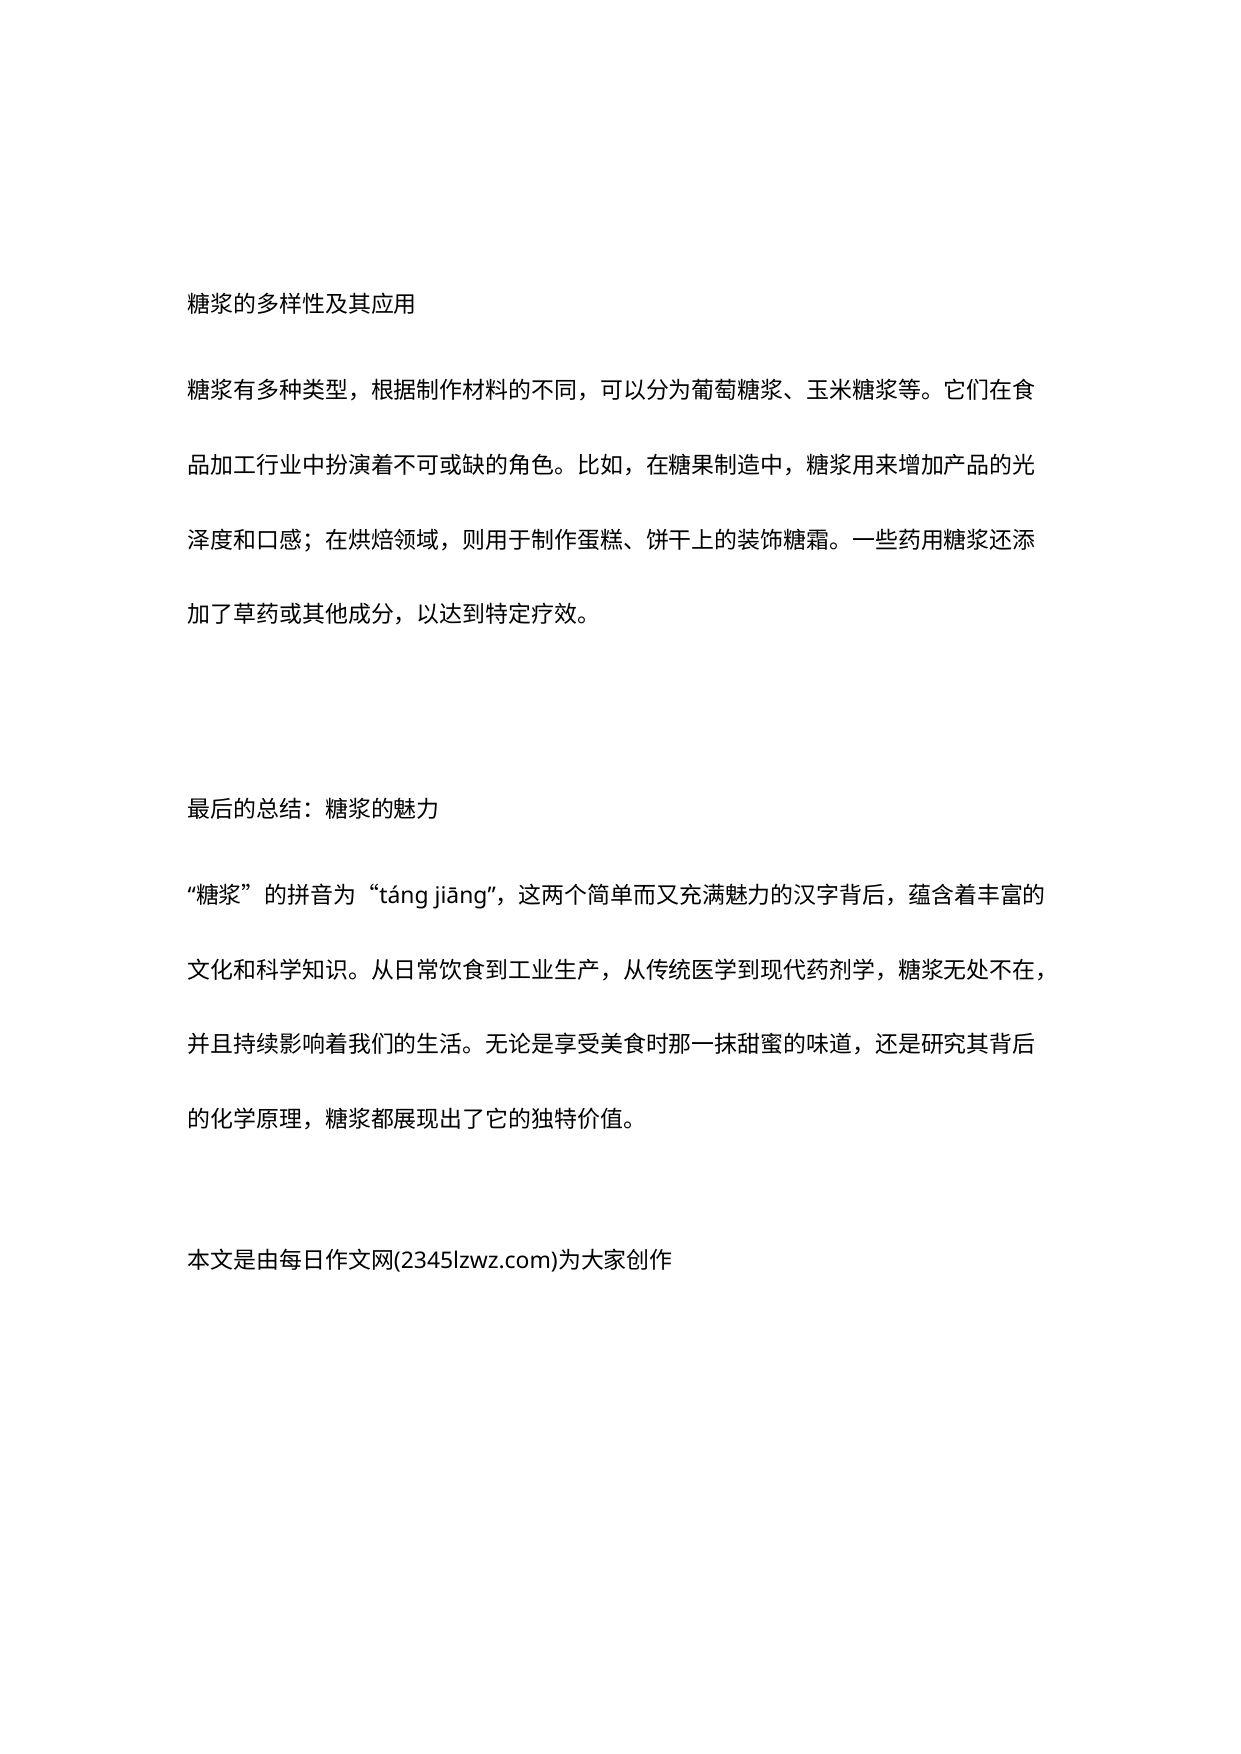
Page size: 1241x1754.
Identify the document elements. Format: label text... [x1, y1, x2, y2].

text 糖浆有多种类型，根据制作材料的不同，可以分为葡萄糖浆、玉米糖浆等。它们在食品加工行业中扮演着不可或缺的角色。比如，在糖果制造中，糖浆用来增加产品的光泽度和口感；在烘焙领域，则用于制作蛋糕、饼干上的装饰糖霜。一些药用糖浆还添加了草药或其他成分，以达到特定疗效。 [187, 356, 1053, 645]
text “糖浆”的拼音为“táng jiāng”，这两个简单而又充满魅力的汉字背后，蕴含着丰富的文化和科学知识。从日常饮食到工业生产，从传统医学到现代药剂学，糖浆无处不在，并且持续影响着我们的生活。无论是享受美食时那一抹甜蜜的味道，还是研究其背后的化学原理，糖浆都展现出了它的独特价值。 [187, 861, 1053, 1150]
text 糖浆的多样性及其应用 [187, 270, 1053, 335]
text 本文是由每日作文网(2345lzwz.com)为大家创作 [187, 1226, 1053, 1291]
text 最后的总结：糖浆的魅力 [187, 774, 1053, 839]
